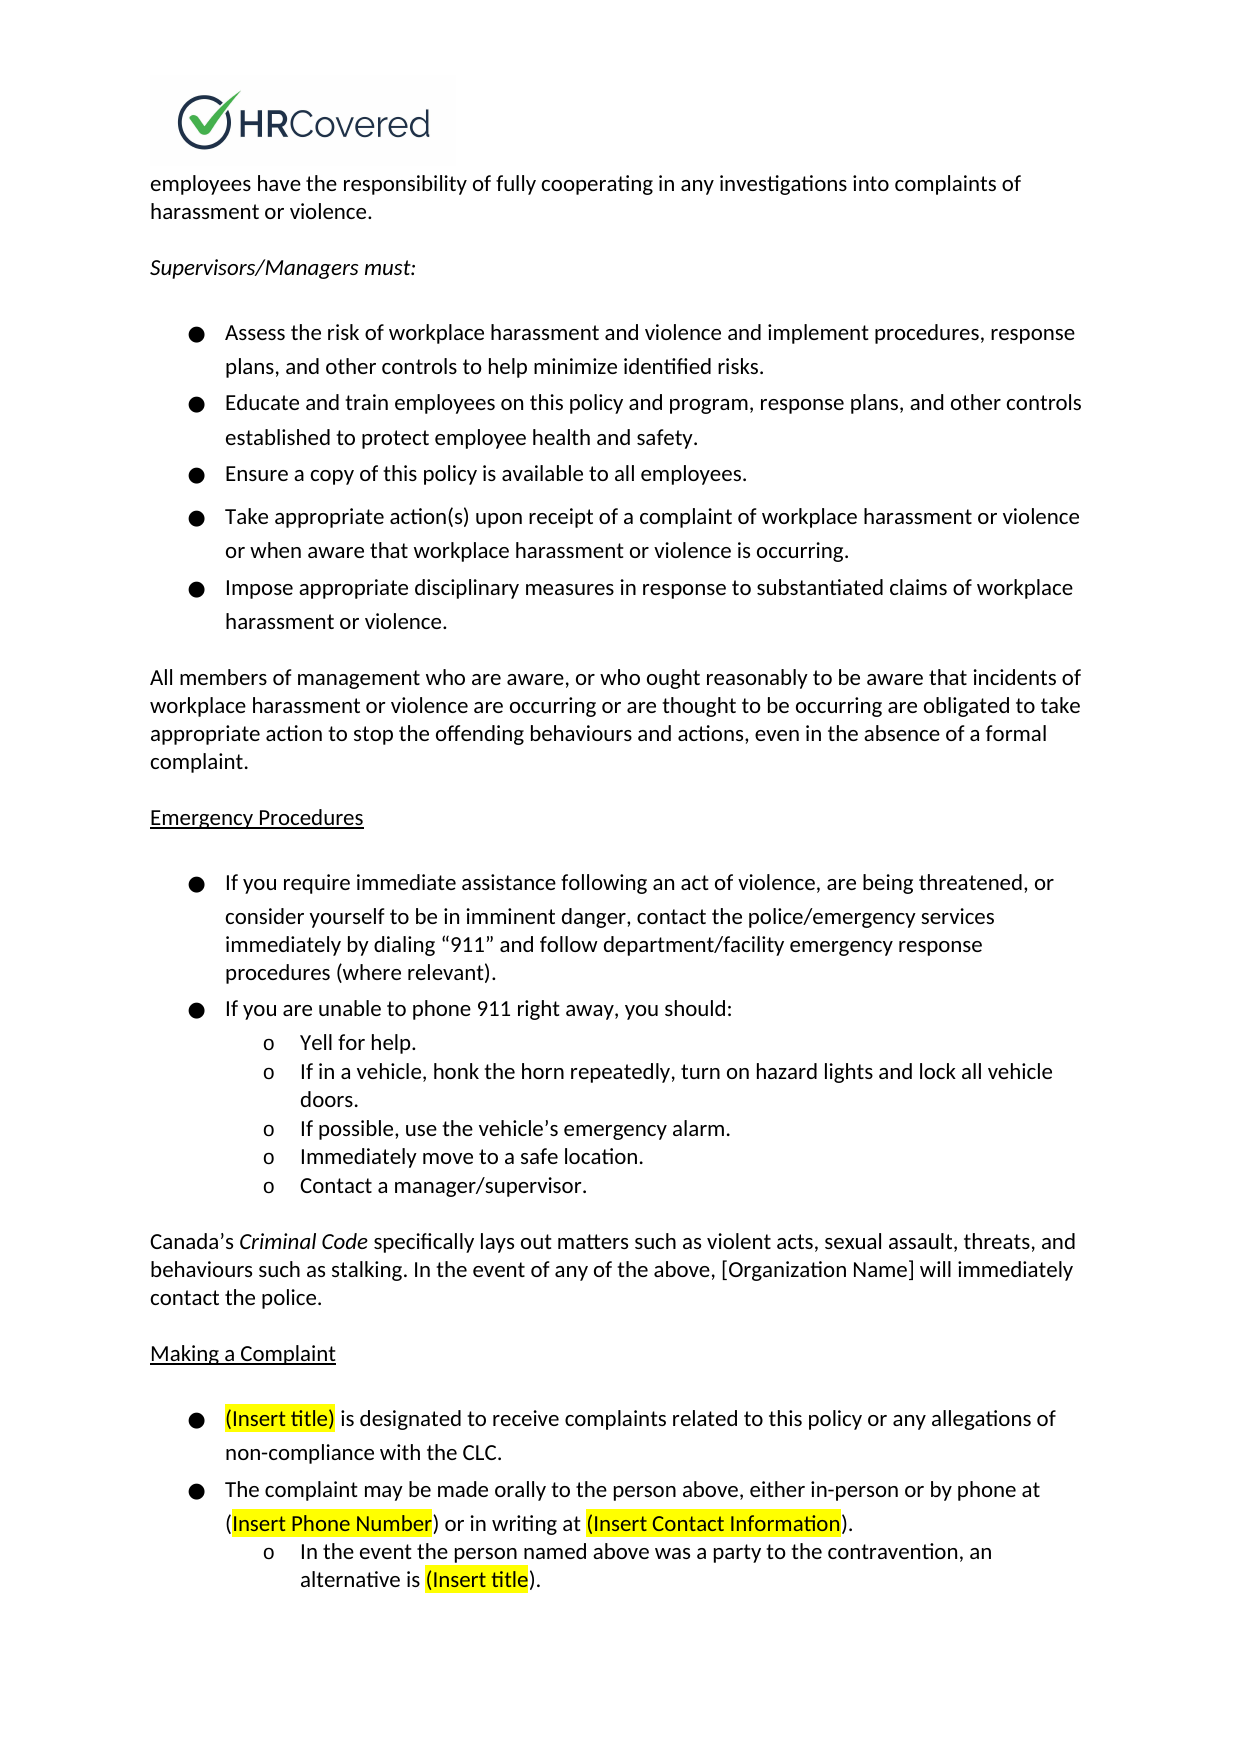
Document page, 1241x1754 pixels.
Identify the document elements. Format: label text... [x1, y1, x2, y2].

list The complaint may be made orally to the person above, either in-person or by phone at (Insert Phone Number) or in writing at (Insert Contact Information). [187, 1466, 1090, 1537]
list If in a vehicle, honk the horn repeatedly, turn on hazard lights and lock all vehicle doors. [262, 1057, 1090, 1114]
list Take appropriate action(s) upon receipt of a complaint of workplace harassment or violence or when aware that workplace harassment or violence is occurring. [187, 493, 1090, 564]
text All members of management who are aware, or who ought reasonably to be aware that incidents of workplace harassment or violence are occurring or are thought to be occurring are obligated to take appropriate action to stop the offending behaviours and actions, even in the absence of a formal complaint. [150, 663, 1090, 775]
list Yell for help. [262, 1028, 1090, 1057]
text Supervisors/Managers must: [150, 253, 1090, 281]
list If you require immediate assistance following an act of violence, are being threatened, or consider yourself to be in imminent danger, contact the police/emergency services immediately by dialing “911” and follow department/facility emergency response procedures (where relevant). [187, 859, 1090, 986]
list In the event the person named above was a party to the contravention, an alternative is (Insert title). [262, 1537, 1090, 1593]
picture [150, 75, 457, 166]
text Making a Complaint [150, 1339, 1090, 1367]
text Emergency Procedures [150, 803, 1090, 831]
list (Insert title) is designated to receive complaints related to this policy or any allegations of non-compliance with the CLC. [187, 1395, 1090, 1466]
list Educate and train employees on this policy and program, response plans, and other controls established to protect employee health and safety. [187, 380, 1090, 451]
list Ensure a copy of this policy is available to all employees. [187, 451, 1090, 493]
list Assess the risk of workplace harassment and violence and implement procedures, response plans, and other controls to help minimize identified risks. [187, 309, 1090, 380]
list If possible, use the vehicle’s emergency alarm. [262, 1114, 1090, 1142]
list Contact a manager/supervisor. [262, 1171, 1090, 1199]
list If you are unable to phone 911 right away, you should: [187, 986, 1090, 1028]
list Immediately move to a safe location. [262, 1142, 1090, 1171]
list Impose appropriate disciplinary measures in response to substantiated claims of workplace harassment or violence. [187, 564, 1090, 635]
text Canada’s Criminal Code specifically lays out matters such as violent acts, sexual assault, threats, and behaviours such as stalking. In the event of any of the above, [Organization Name] will immediately contact the police. [150, 1227, 1090, 1311]
